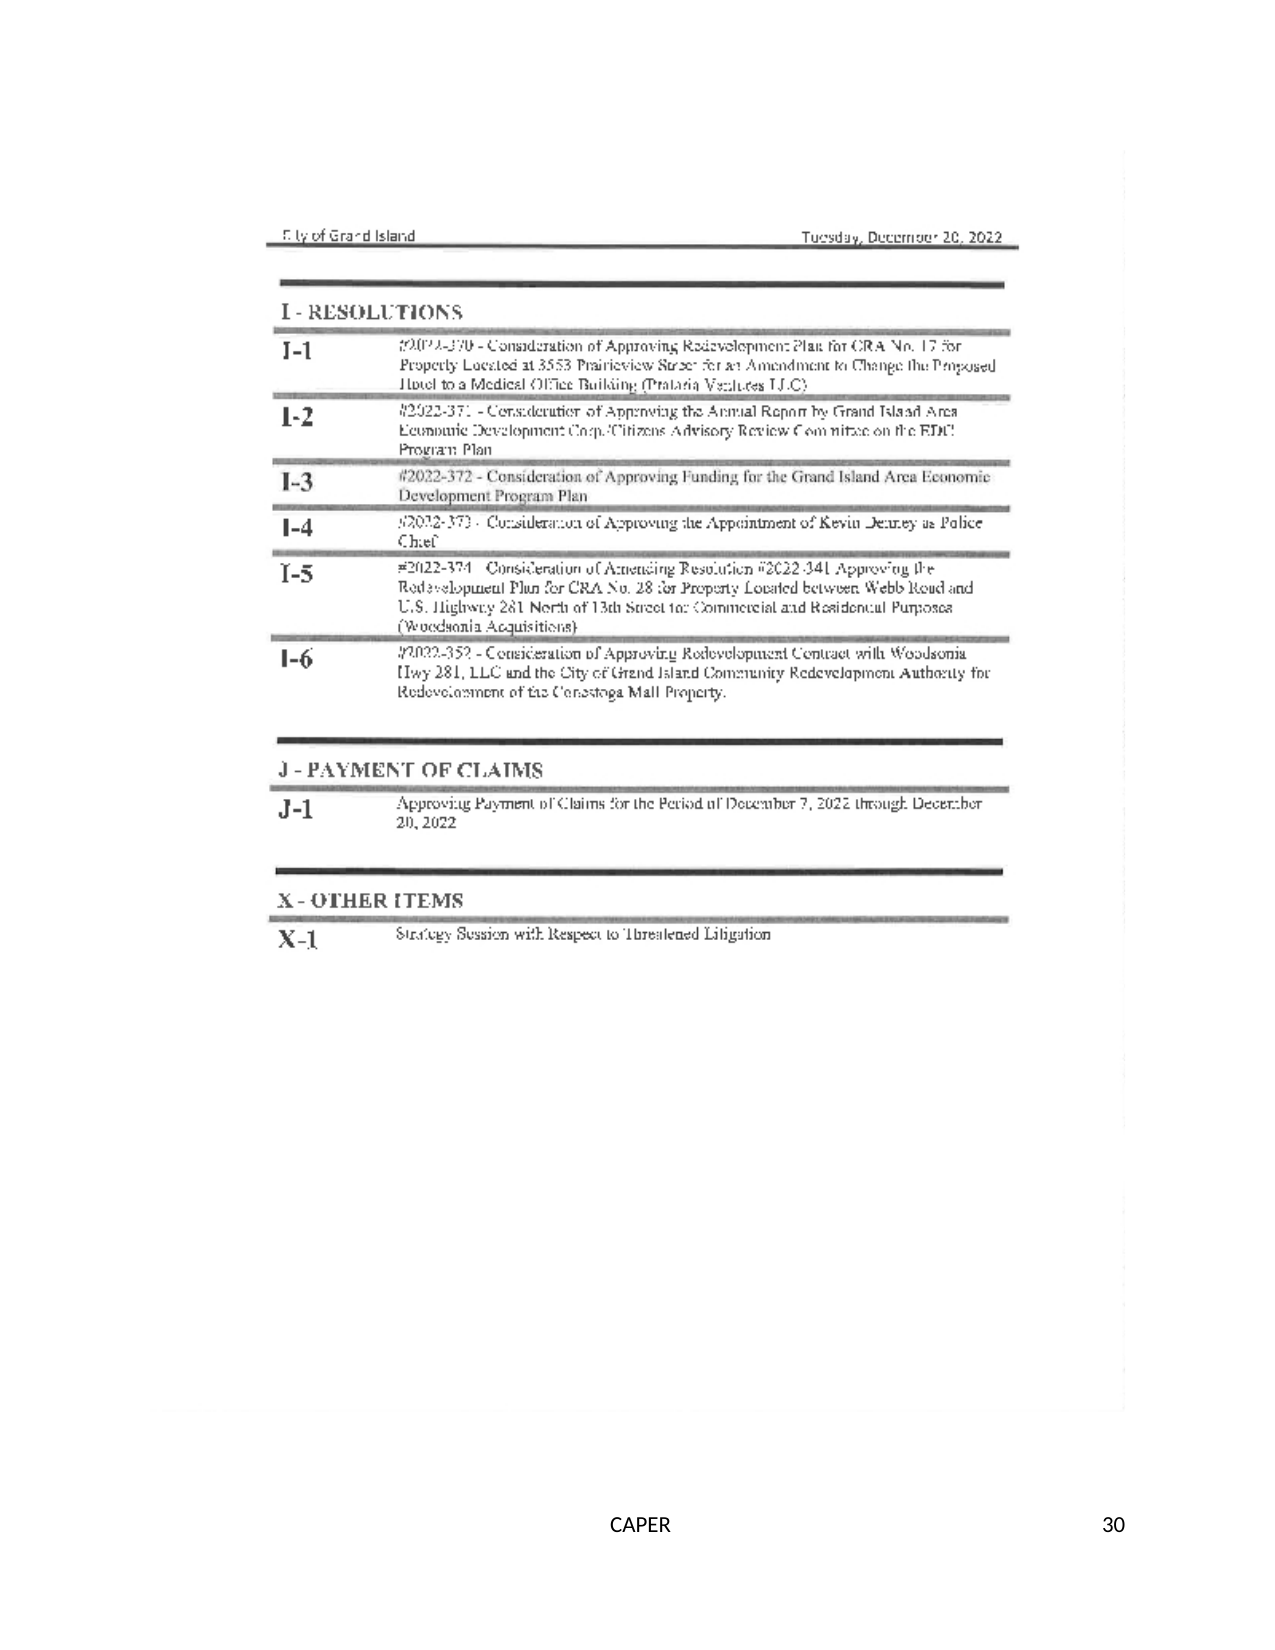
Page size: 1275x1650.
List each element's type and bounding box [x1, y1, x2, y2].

picture [150, 150, 1125, 1412]
